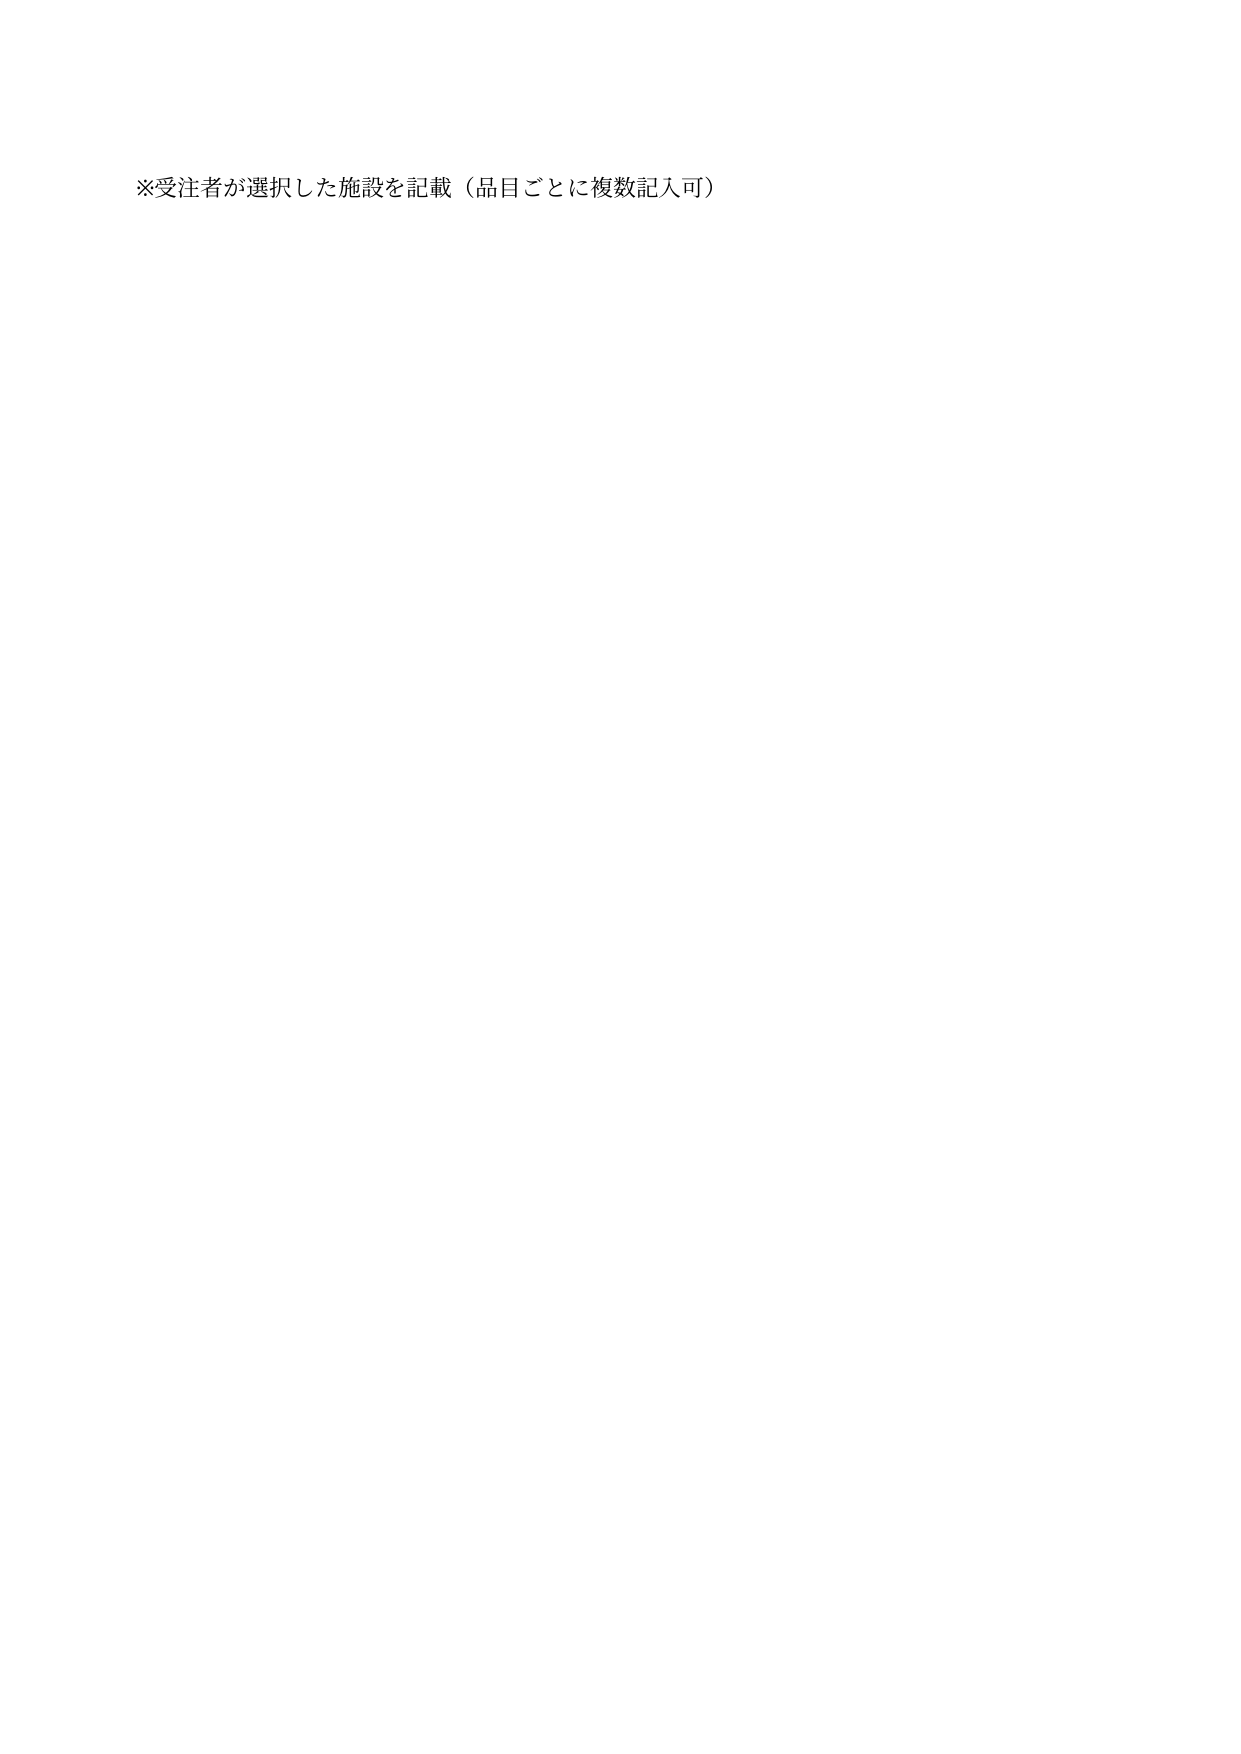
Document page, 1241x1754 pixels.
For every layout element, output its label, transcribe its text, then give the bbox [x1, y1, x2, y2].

text ※受注者が選択した施設を記載（品目ごとに複数記入可） [136, 157, 1104, 217]
